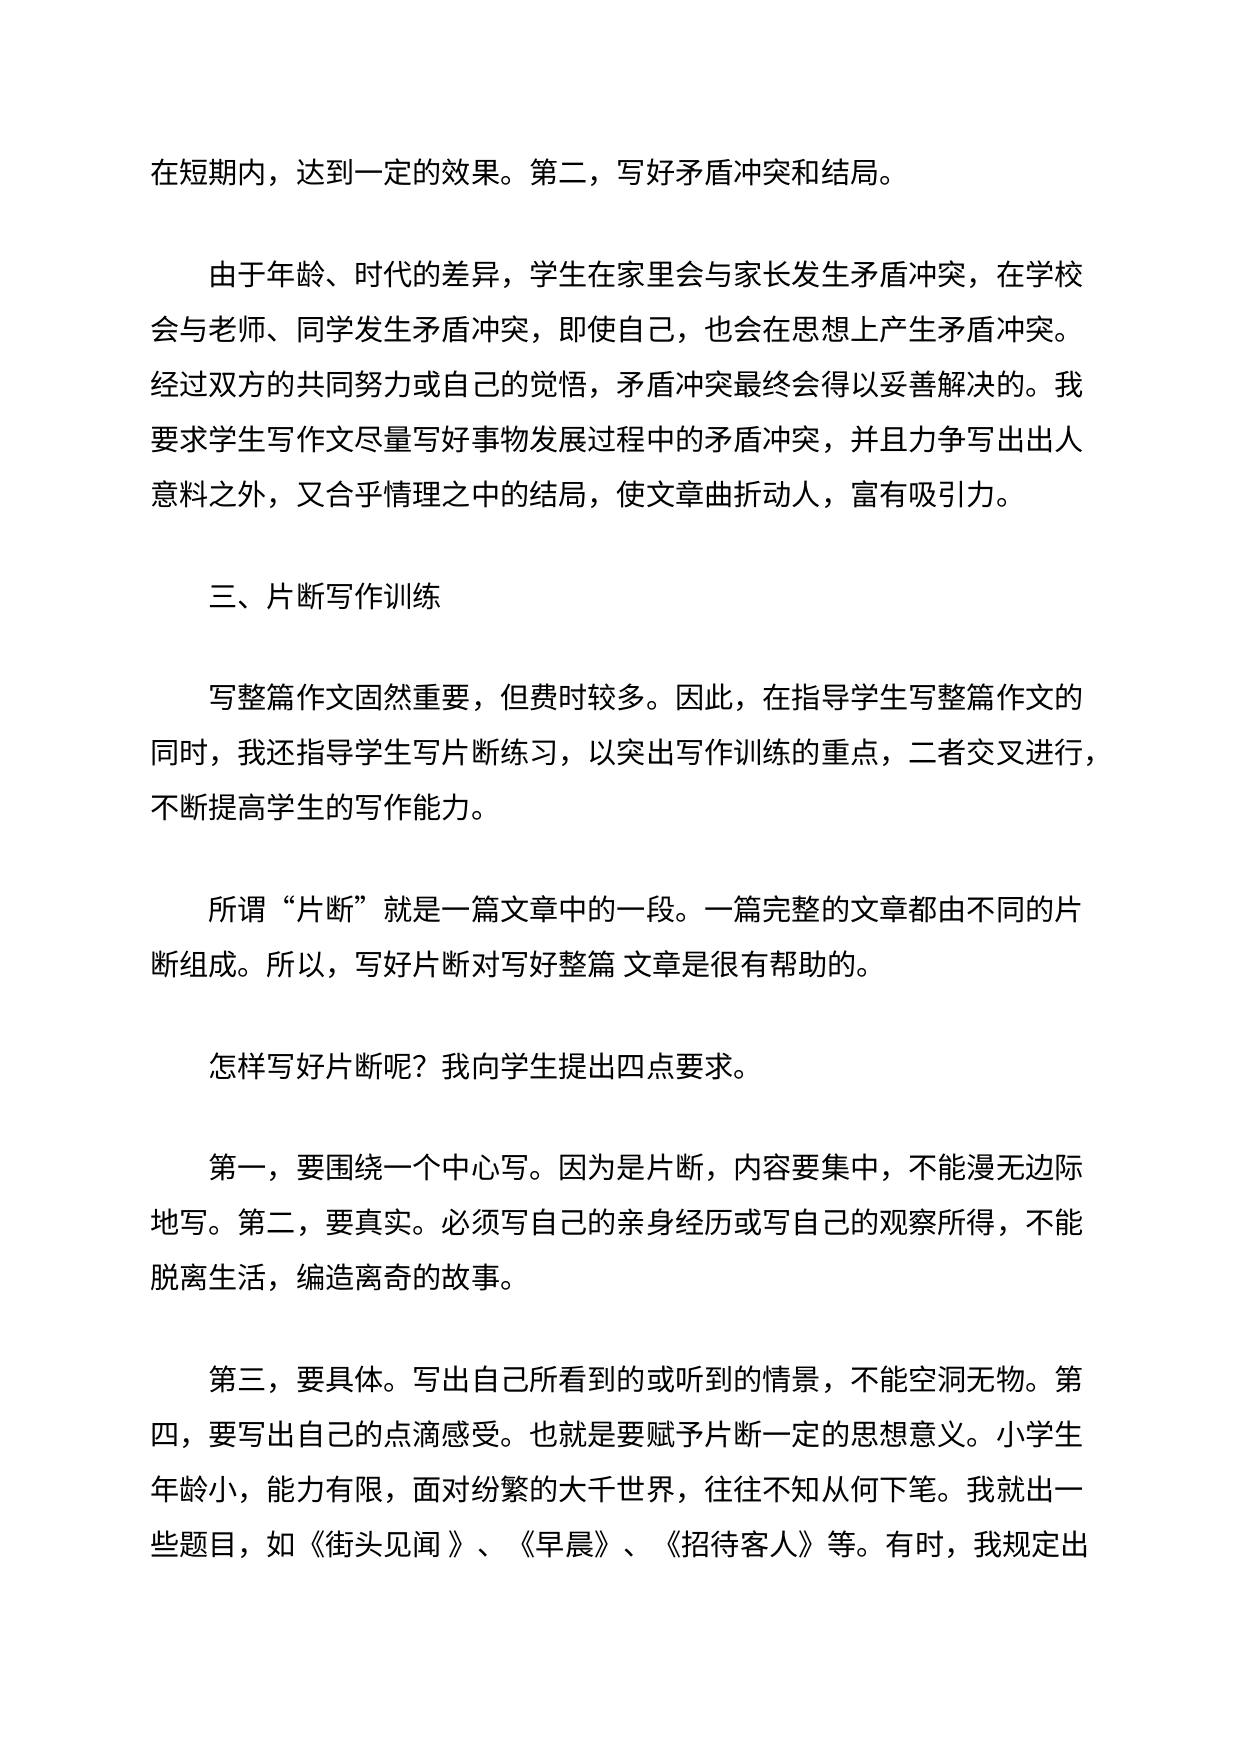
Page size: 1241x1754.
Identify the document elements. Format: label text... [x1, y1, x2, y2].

text 所谓“片断”就是一篇文章中的一段。一篇完整的文章都由不同的片断组成。所以，写好片断对写好整篇 文章是很有帮助的。 [150, 886, 1090, 984]
text 怎样写好片断呢？我向学生提出四点要求。 [150, 1043, 1090, 1085]
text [150, 150, 1090, 192]
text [150, 1356, 1090, 1563]
text 写整篇作文固然重要，但费时较多。因此，在指导学生写整篇作文的同时，我还指导学生写片断练习，以突出写作训练的重点，二者交叉进行，不断提高学生的写作能力。 [150, 675, 1090, 827]
text 由于年龄、时代的差异，学生在家里会与家长发生矛盾冲突，在学校会与老师、同学发生矛盾冲突，即使自己，也会在思想上产生矛盾冲突。经过双方的共同努力或自己的觉悟，矛盾冲突最终会得以妥善解决的。我要求学生写作文尽量写好事物发展过程中的矛盾冲突，并且力争写出出人意料之外，又合乎情理之中的结局，使文章曲折动人，富有吸引力。 [150, 252, 1090, 514]
text 三、片断写作训练 [150, 573, 1090, 615]
text 第一，要围绕一个中心写。因为是片断，内容要集中，不能漫无边际地写。第二，要真实。必须写自己的亲身经历或写自己的观察所得，不能脱离生活，编造离奇的故事。 [150, 1145, 1090, 1297]
